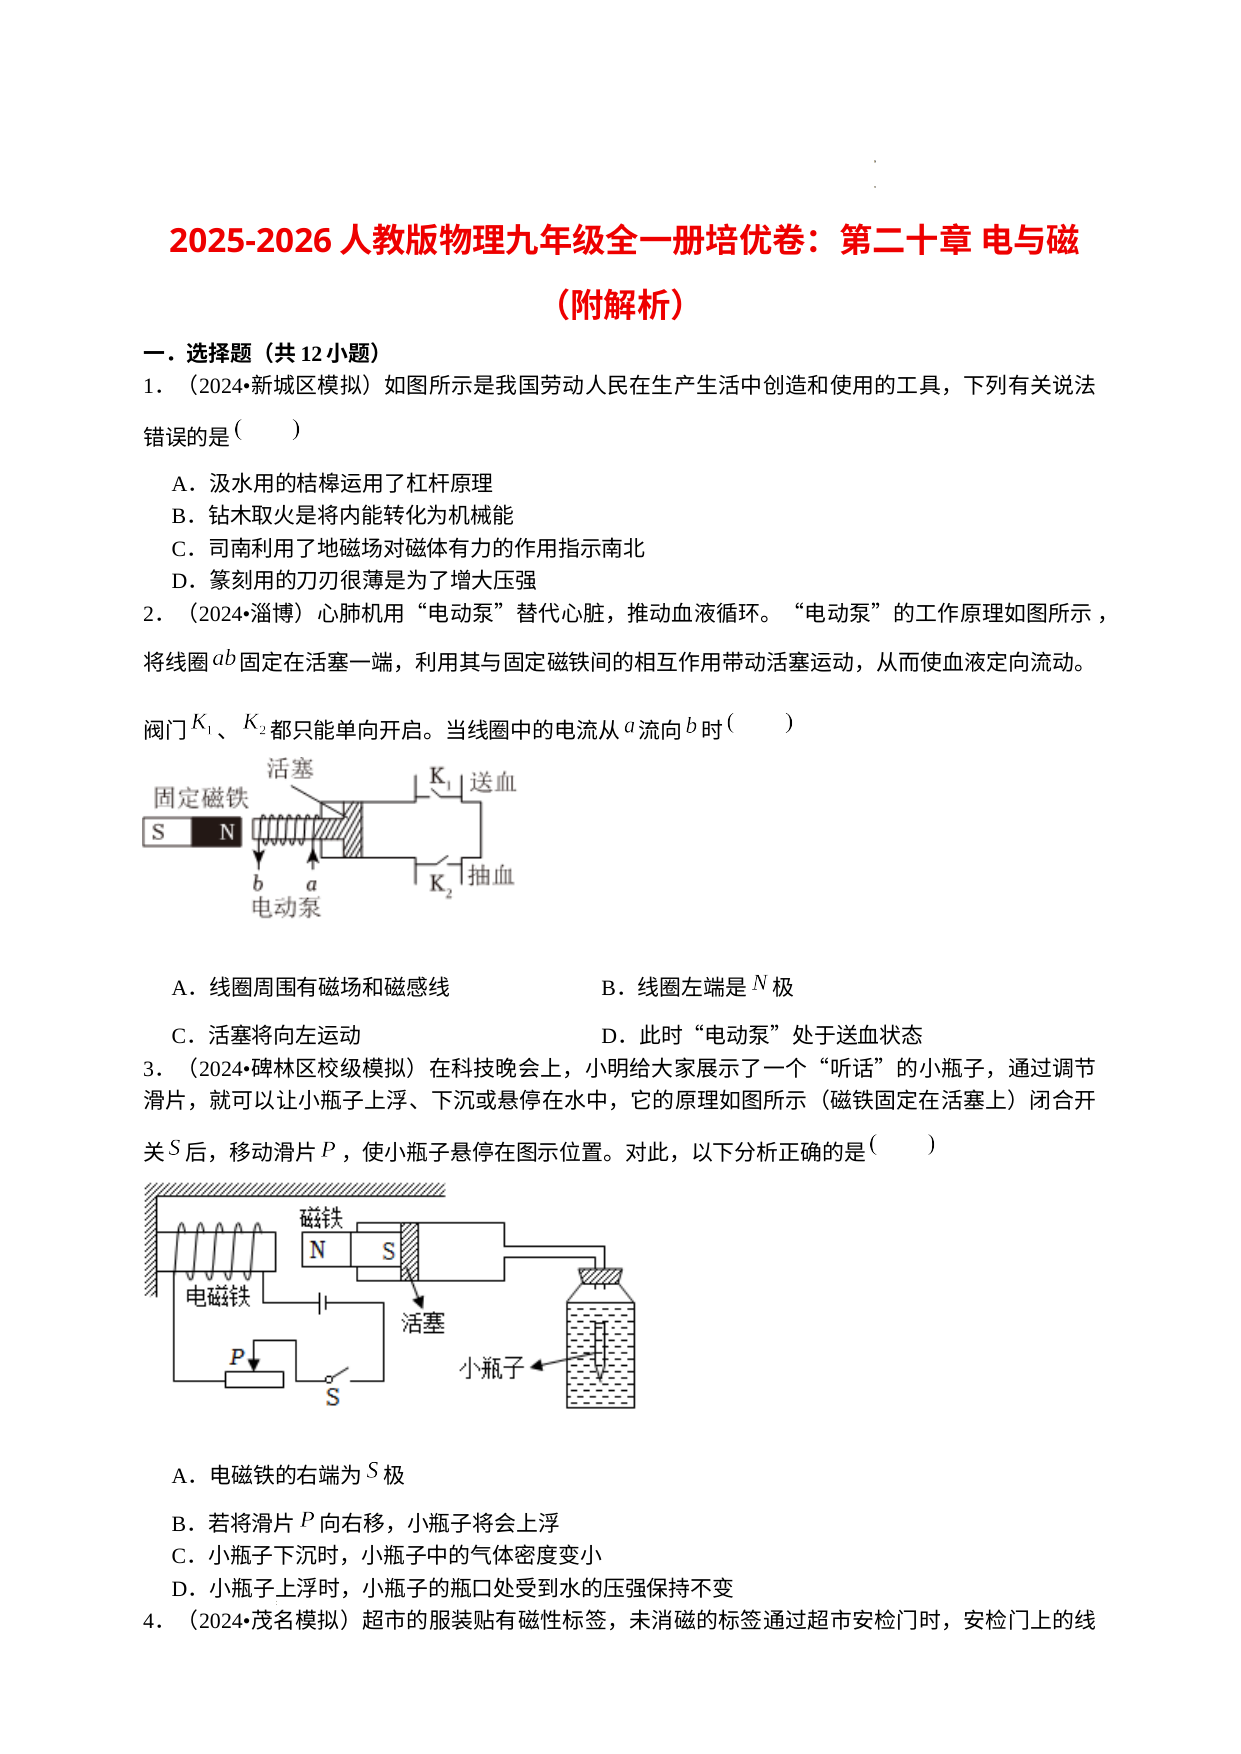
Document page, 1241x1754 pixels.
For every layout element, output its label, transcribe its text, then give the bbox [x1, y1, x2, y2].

text C．小瓶子下沉时，小瓶子中的气体密度变小 [143, 1538, 1097, 1570]
text 2025-2026人教版物理九年级全一册培优卷：第二十章 电与磁（附解析） [143, 205, 1097, 335]
picture [142, 1180, 637, 1412]
text A．汲水用的桔槔运用了杠杆原理 [143, 465, 1097, 498]
text 一．选择题（共12小题） [143, 335, 1097, 368]
text D．篆刻用的刀刃很薄是为了增大压强 [143, 563, 1097, 595]
text C．活塞将向左运动 D．此时“电动泵”处于送血状态 [143, 1018, 1097, 1050]
text B．若将滑片向右移，小瓶子将会上浮 [143, 1505, 1097, 1538]
picture [142, 757, 521, 923]
text 1．（2024•新城区模拟）如图所示是我国劳动人民在生产生活中创造和使用的工具，下列有关说法错误的是 [143, 368, 1097, 465]
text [143, 1603, 1097, 1635]
text C．司南利用了地磁场对磁体有力的作用指示南北 [143, 530, 1097, 563]
text B．钻木取火是将内能转化为机械能 [143, 498, 1097, 530]
text A．电磁铁的右端为极 [143, 1440, 1097, 1505]
text 2．（2024•淄博）心肺机用“电动泵”替代心脏，推动血液循环。“电动泵”的工作原理如图所示，将线圈固定在活塞一端，利用其与固定磁铁间的相互作用带动活塞运动，从而使血液定向流动。阀门、都只能单向开启。当线圈中的电流从流向时 [143, 595, 1097, 758]
text 3．（2024•碑林区校级模拟）在科技晚会上，小明给大家展示了一个“听话”的小瓶子，通过调节滑片，就可以让小瓶子上浮、下沉或悬停在水中，它的原理如图所示（磁铁固定在活塞上）闭合开关后，移动滑片，使小瓶子悬停在图示位置。对此，以下分析正确的是 [143, 1050, 1097, 1180]
text D．小瓶子上浮时，小瓶子的瓶口处受到水的压强保持不变 [143, 1570, 1097, 1603]
text A．线圈周围有磁场和磁感线 B．线圈左端是极 [143, 953, 1097, 1018]
